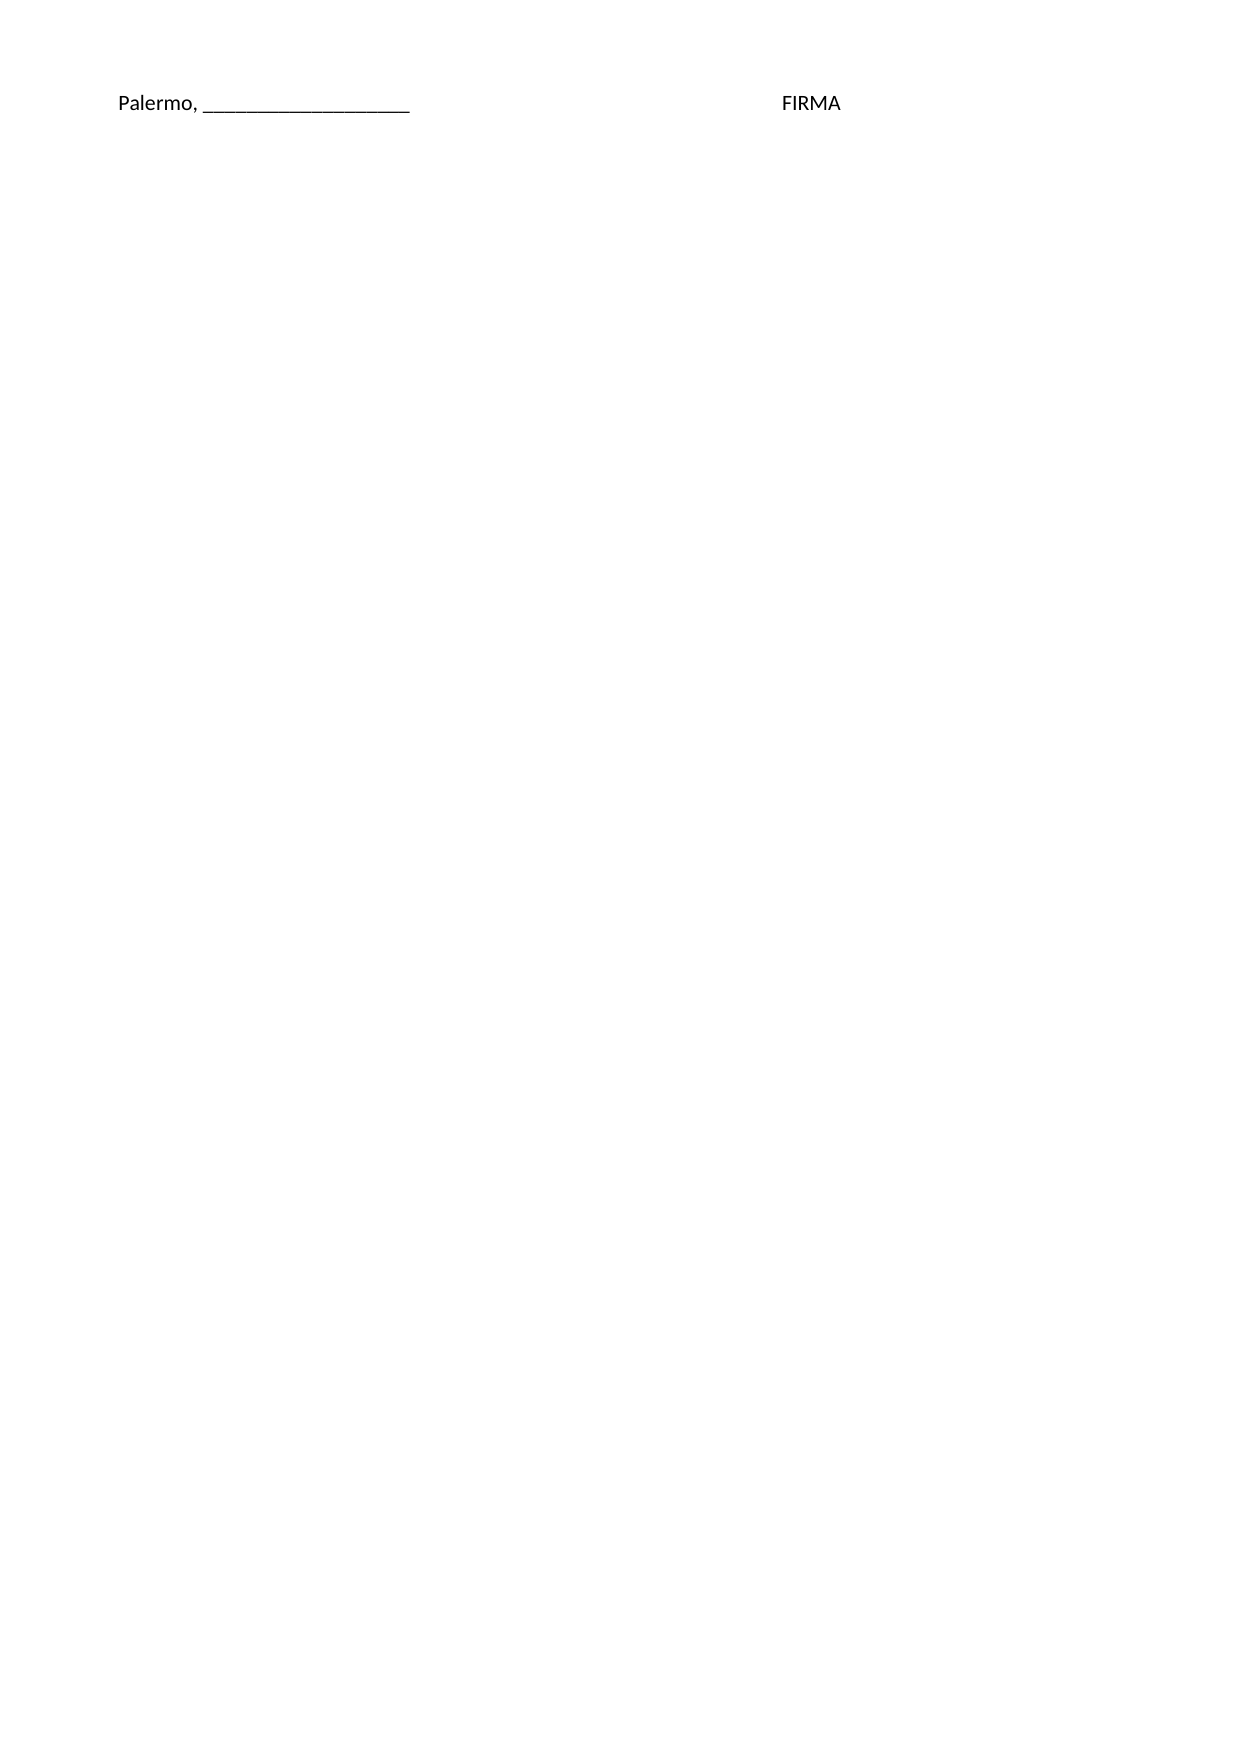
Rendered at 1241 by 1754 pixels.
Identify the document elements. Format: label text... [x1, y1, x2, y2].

text Palermo, ___________________ FIRMA [118, 89, 1122, 115]
